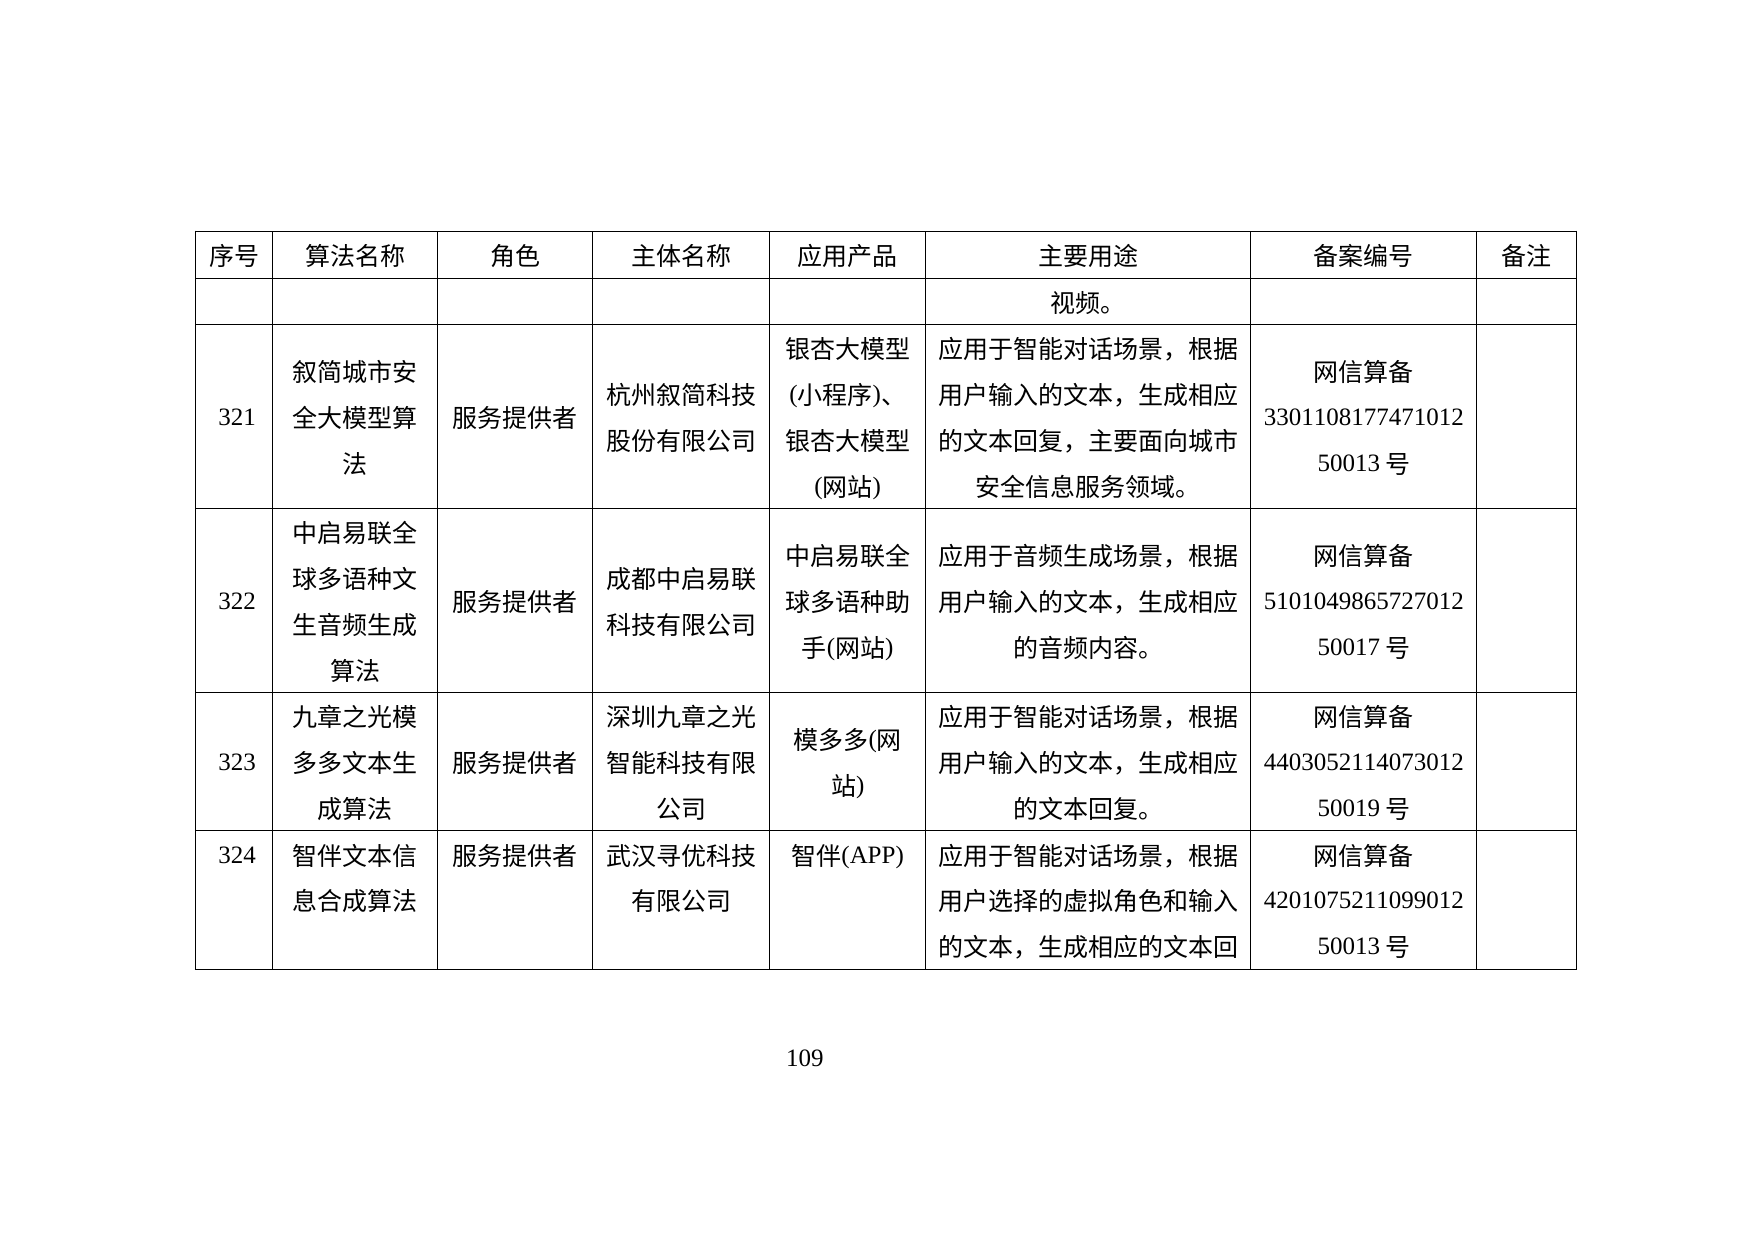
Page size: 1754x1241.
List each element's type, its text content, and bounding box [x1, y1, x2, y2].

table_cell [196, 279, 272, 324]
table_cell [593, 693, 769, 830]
table_header 角色 [438, 232, 592, 277]
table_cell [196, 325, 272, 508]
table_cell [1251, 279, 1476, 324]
table_header 应用产品 [770, 232, 925, 277]
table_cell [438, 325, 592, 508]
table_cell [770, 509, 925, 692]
table_header 算法名称 [273, 232, 437, 277]
table_header 序号 [196, 232, 272, 277]
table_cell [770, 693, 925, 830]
table_header 主要用途 [926, 232, 1250, 277]
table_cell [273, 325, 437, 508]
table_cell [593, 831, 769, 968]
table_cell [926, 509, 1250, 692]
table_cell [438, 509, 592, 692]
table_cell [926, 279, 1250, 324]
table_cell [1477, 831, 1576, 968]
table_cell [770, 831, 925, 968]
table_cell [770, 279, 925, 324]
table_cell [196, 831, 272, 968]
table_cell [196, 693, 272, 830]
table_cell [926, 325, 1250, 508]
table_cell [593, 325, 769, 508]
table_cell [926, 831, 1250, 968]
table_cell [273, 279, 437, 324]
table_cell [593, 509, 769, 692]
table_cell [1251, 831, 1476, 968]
table_header 备案编号 [1251, 232, 1476, 277]
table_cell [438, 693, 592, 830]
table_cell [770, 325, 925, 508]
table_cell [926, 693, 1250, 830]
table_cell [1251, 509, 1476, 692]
table_header 备注 [1477, 232, 1576, 277]
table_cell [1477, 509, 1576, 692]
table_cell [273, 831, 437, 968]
table_header 主体名称 [593, 232, 769, 277]
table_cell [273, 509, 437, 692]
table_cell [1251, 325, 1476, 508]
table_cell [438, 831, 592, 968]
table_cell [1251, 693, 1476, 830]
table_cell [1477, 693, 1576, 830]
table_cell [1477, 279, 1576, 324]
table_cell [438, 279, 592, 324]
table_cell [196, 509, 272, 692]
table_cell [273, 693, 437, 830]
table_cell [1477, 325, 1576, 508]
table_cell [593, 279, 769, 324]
